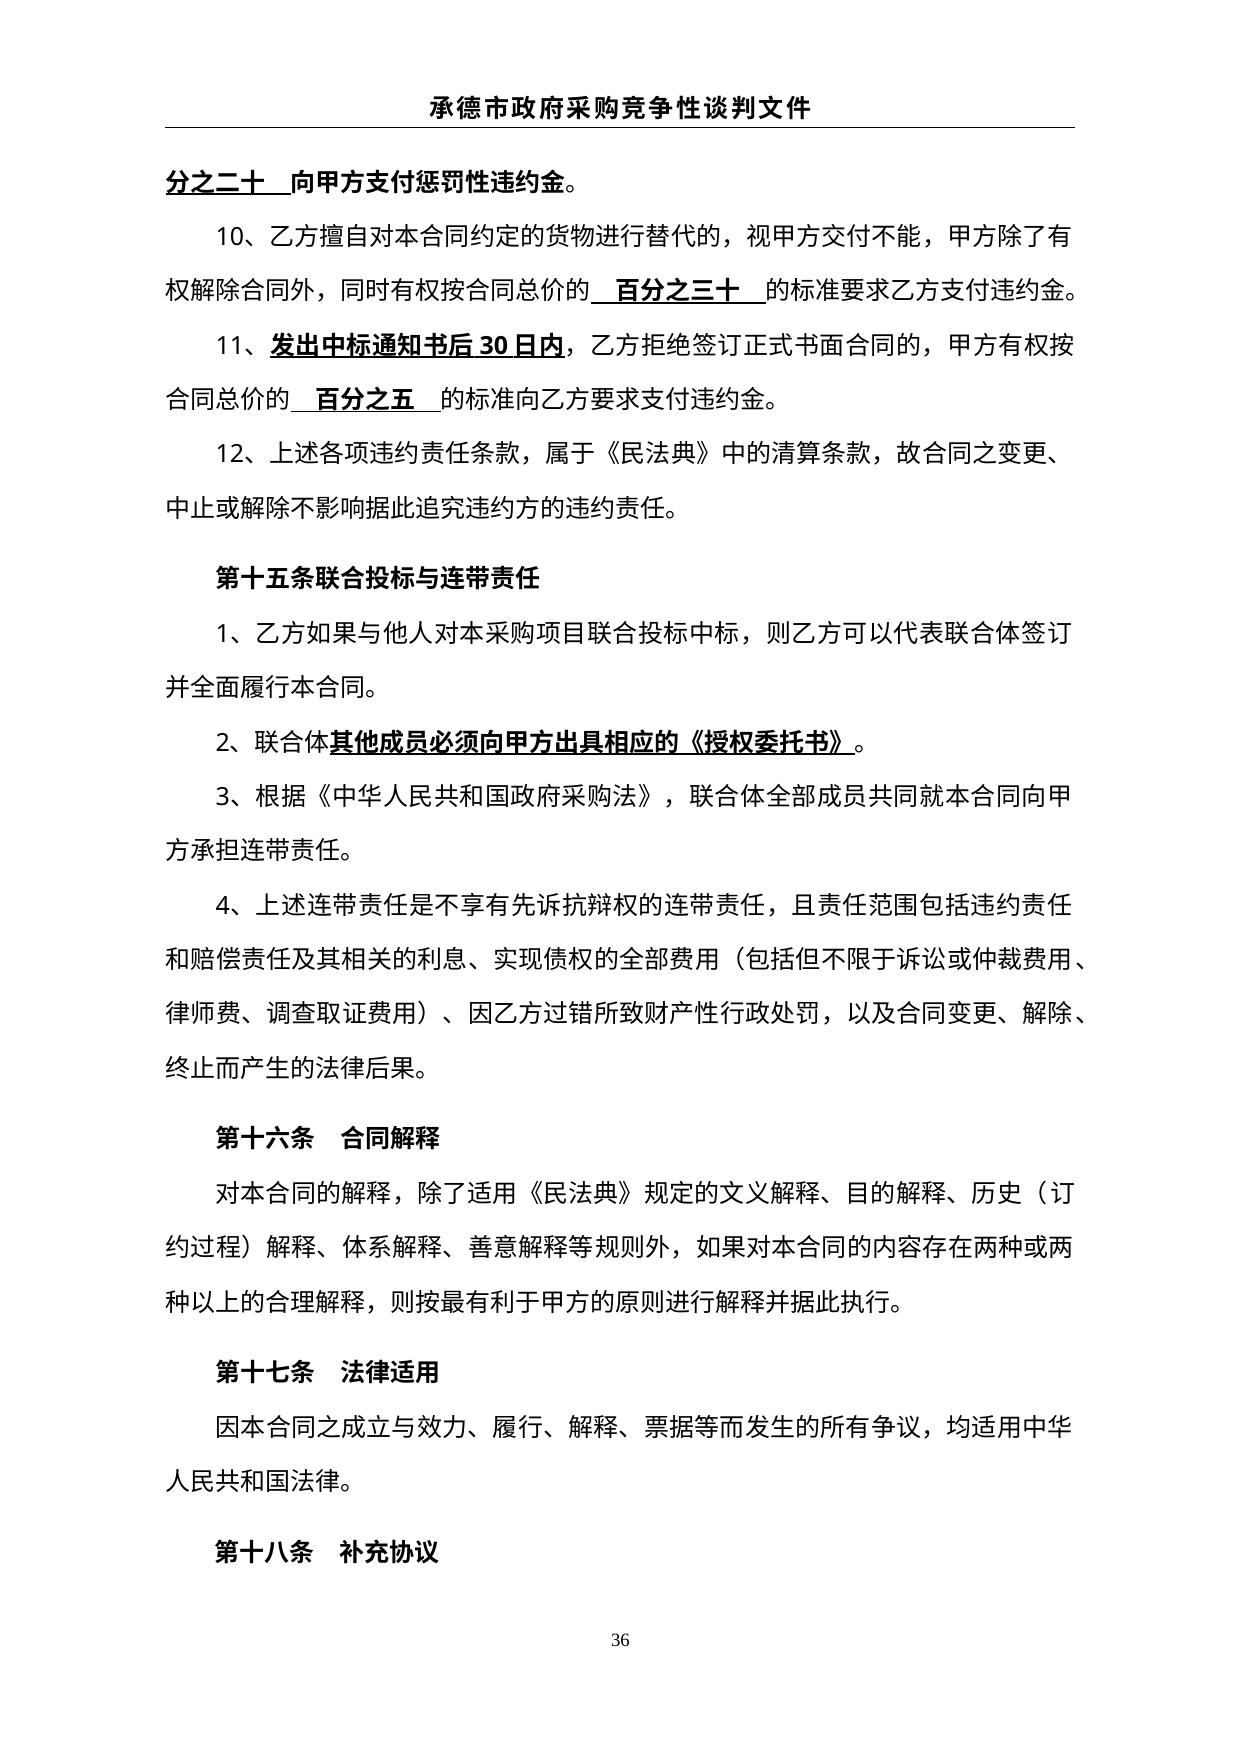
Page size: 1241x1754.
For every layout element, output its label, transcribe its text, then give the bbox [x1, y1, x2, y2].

text 第十八条 补充协议 [165, 1532, 1075, 1568]
text 10、乙方擅自对本合同约定的货物进行替代的，视甲方交付不能，甲方除了有权解除合同外，同时有权按合同总价的 百分之三十 的标准要求乙方支付违约金。 [165, 216, 1075, 307]
text 2、联合体其他成员必须向甲方出具相应的《授权委托书》。 [165, 722, 1075, 758]
text 3、根据《中华人民共和国政府采购法》，联合体全部成员共同就本合同向甲方承担连带责任。 [165, 776, 1075, 867]
text 11、发出中标通知书后30日内，乙方拒绝签订正式书面合同的，甲方有权按合同总价的 百分之五 的标准向乙方要求支付违约金。 [165, 325, 1075, 416]
text 1、乙方如果与他人对本采购项目联合投标中标，则乙方可以代表联合体签订并全面履行本合同。 [165, 613, 1075, 704]
text 第十五条联合投标与连带责任 [165, 559, 1075, 595]
text 第十七条 法律适用 [165, 1353, 1075, 1389]
text 对本合同的解释，除了适用《民法典》规定的文义解释、目的解释、历史（订约过程）解释、体系解释、善意解释等规则外，如果对本合同的内容存在两种或两种以上的合理解释，则按最有利于甲方的原则进行解释并据此执行。 [165, 1173, 1075, 1318]
text 因本合同之成立与效力、履行、解释、票据等而发生的所有争议，均适用中华人民共和国法律。 [165, 1407, 1075, 1498]
text 12、上述各项违约责任条款，属于《民法典》中的清算条款，故合同之变更、中止或解除不影响据此追究违约方的违约责任。 [165, 434, 1075, 524]
text 第十六条 合同解释 [165, 1119, 1075, 1155]
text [165, 162, 1075, 198]
text 4、上述连带责任是不享有先诉抗辩权的连带责任，且责任范围包括违约责任和赔偿责任及其相关的利息、实现债权的全部费用（包括但不限于诉讼或仲裁费用、律师费、调查取证费用）、因乙方过错所致财产性行政处罚，以及合同变更、解除、终止而产生的法律后果。 [165, 885, 1075, 1084]
